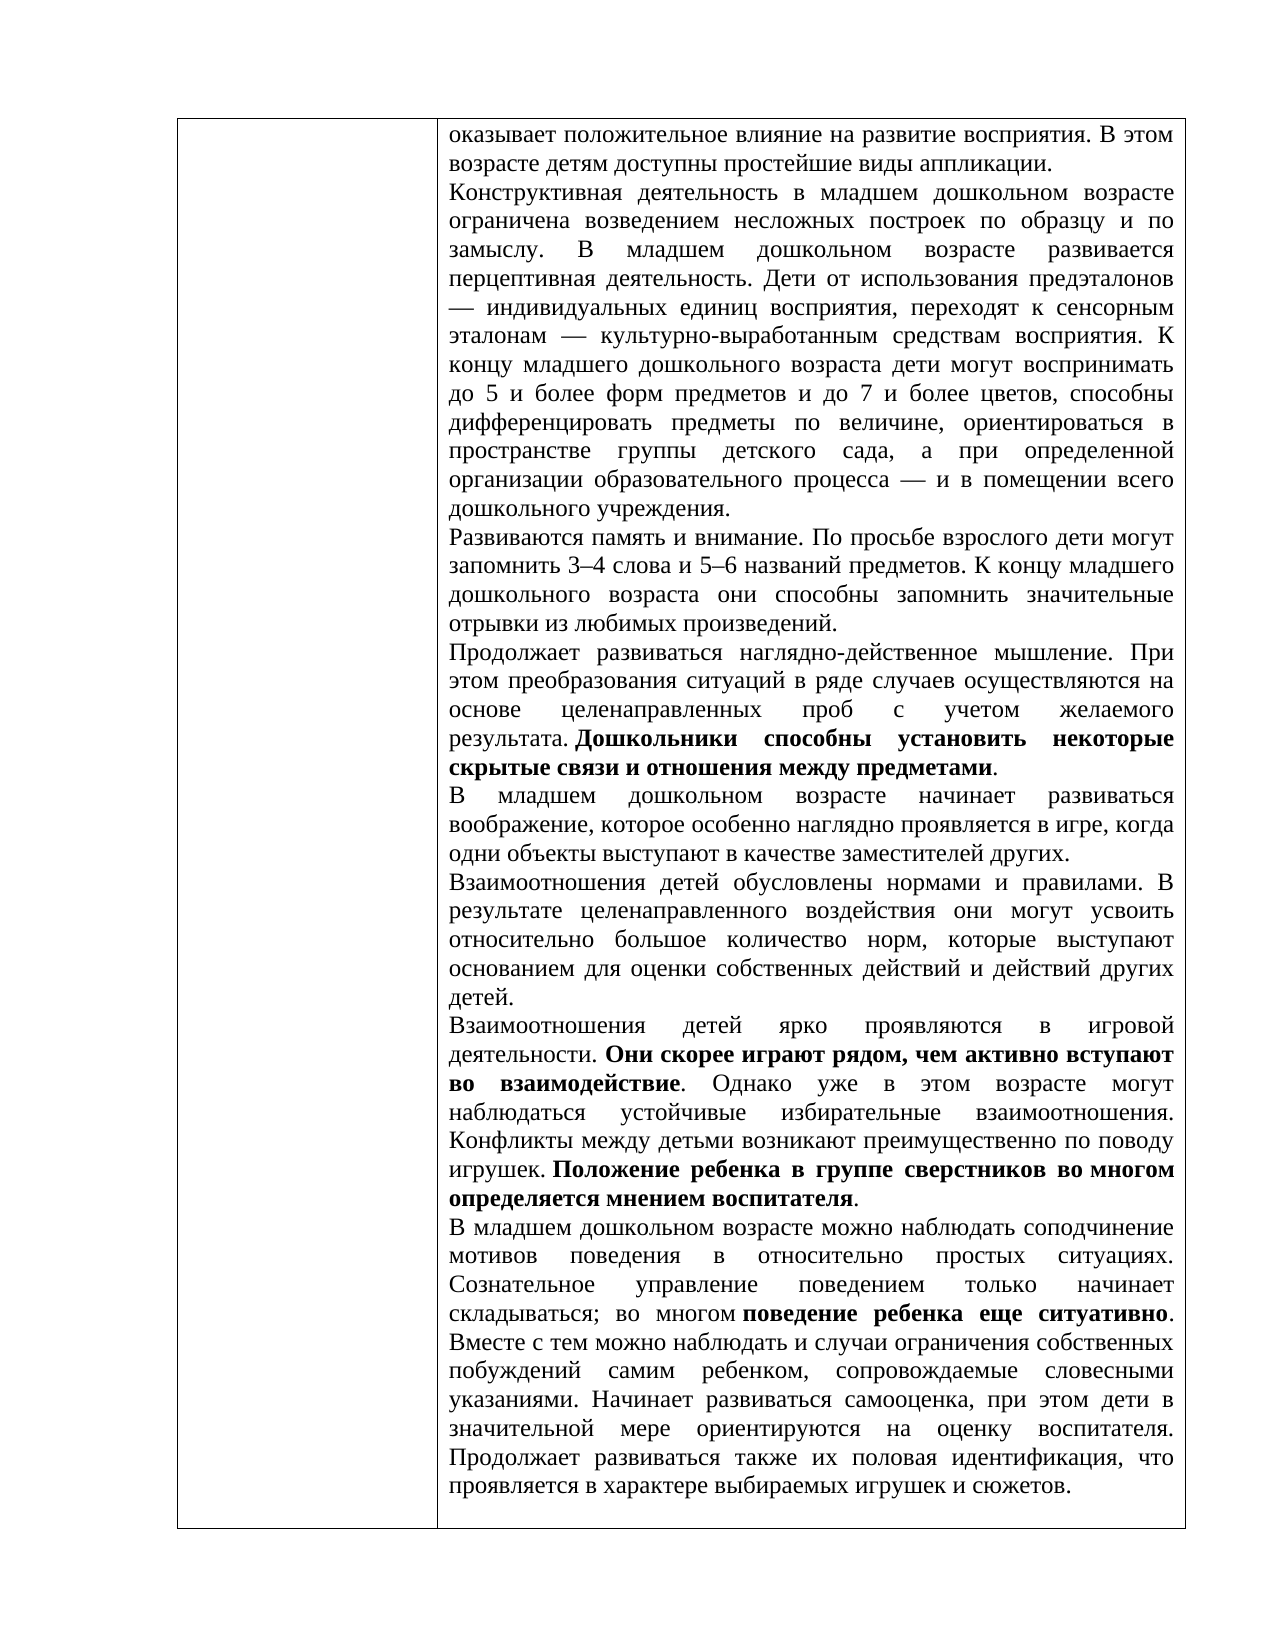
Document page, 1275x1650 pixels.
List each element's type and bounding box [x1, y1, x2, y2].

table_cell [438, 119, 1185, 1528]
table_cell [178, 119, 437, 1528]
